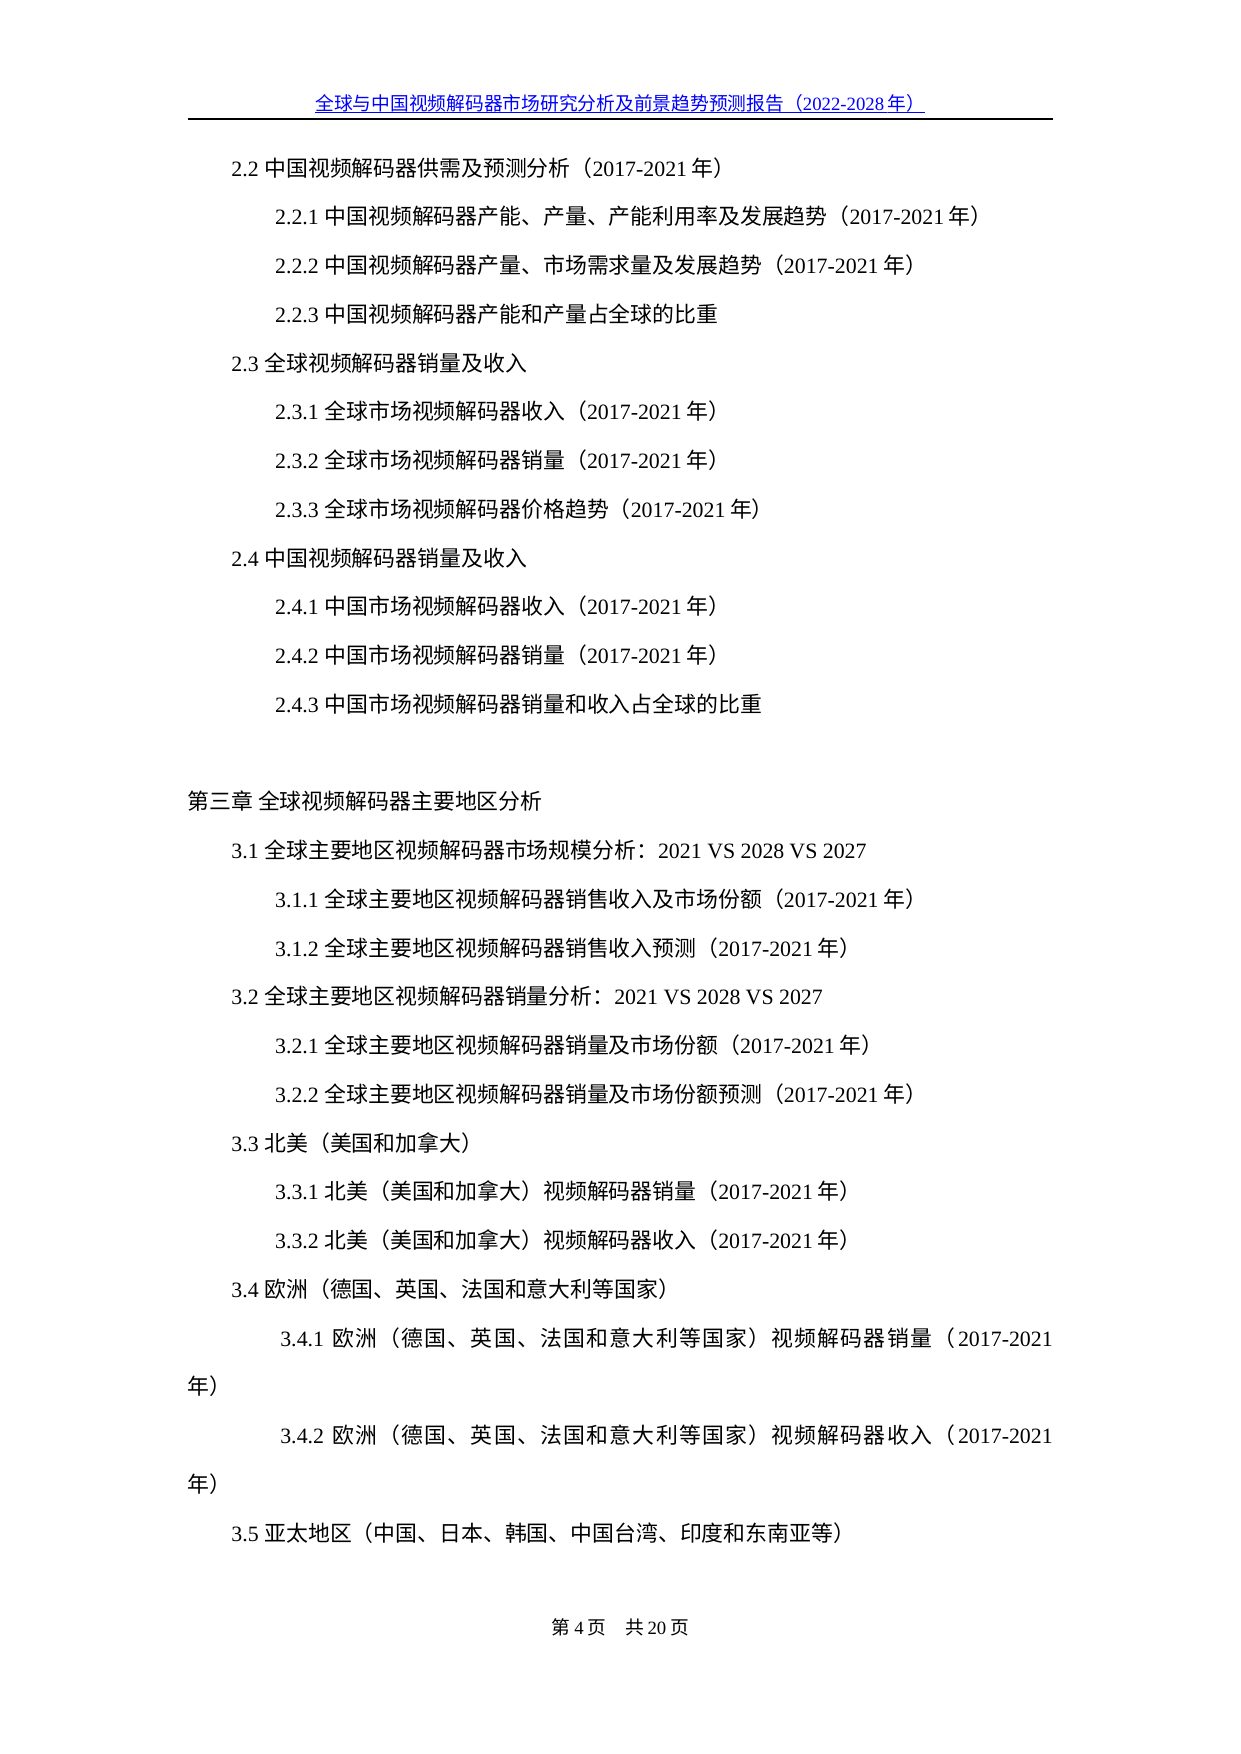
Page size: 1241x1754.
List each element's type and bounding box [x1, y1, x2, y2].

text [187, 150, 1053, 1548]
